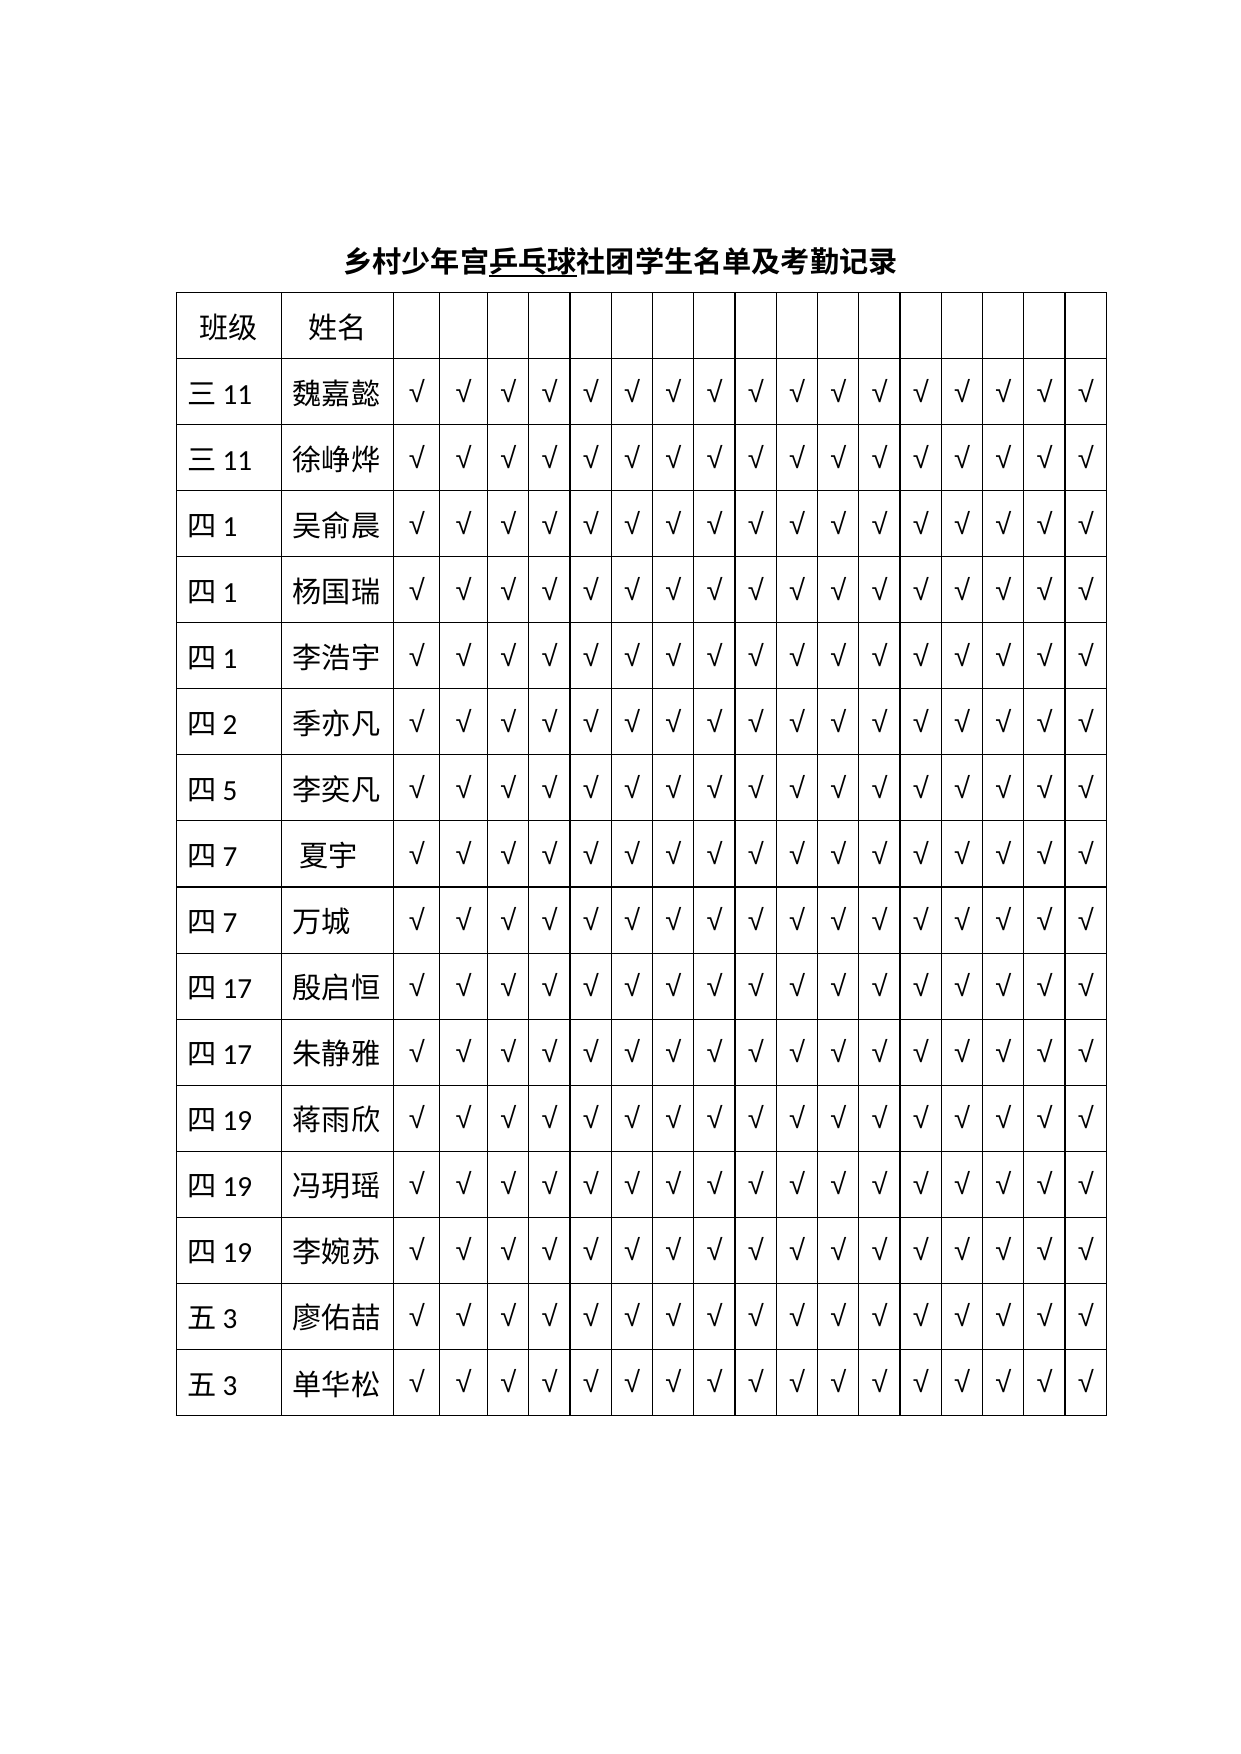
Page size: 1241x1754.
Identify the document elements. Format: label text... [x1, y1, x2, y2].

table_cell √ [901, 359, 941, 424]
table_cell √ [394, 557, 439, 622]
table_cell √ [488, 689, 528, 754]
table_cell √ [612, 1284, 652, 1349]
table_cell √ [1024, 359, 1064, 424]
table_cell √ [736, 425, 776, 490]
table_cell √ [653, 359, 693, 424]
table_cell √ [1024, 1020, 1064, 1084]
table_cell √ [529, 359, 569, 424]
table_cell √ [488, 888, 528, 952]
table_cell √ [529, 689, 569, 754]
text 乡村少年宫乒乓球社团学生名单及考勤记录 [187, 227, 1053, 292]
table_cell √ [983, 623, 1023, 688]
table_cell √ [818, 1350, 858, 1415]
table_cell √ [694, 623, 734, 688]
table_header [571, 293, 611, 358]
table_cell √ [612, 1152, 652, 1217]
table_cell √ [983, 888, 1023, 952]
table_cell 四1 [177, 491, 281, 556]
table_cell √ [859, 888, 899, 952]
table_cell √ [440, 1152, 487, 1217]
table_cell 五3 [177, 1284, 281, 1349]
table_cell √ [571, 755, 611, 820]
table_header [529, 293, 569, 358]
table_cell √ [488, 1284, 528, 1349]
table_cell √ [571, 821, 611, 886]
table_cell √ [736, 1218, 776, 1283]
table_cell √ [394, 1284, 439, 1349]
table_cell √ [736, 1284, 776, 1349]
table_cell √ [818, 1020, 858, 1084]
table_cell √ [440, 1350, 487, 1415]
table_cell √ [694, 888, 734, 952]
table_cell √ [901, 1350, 941, 1415]
table_cell √ [818, 888, 858, 952]
table_cell √ [777, 557, 817, 622]
table_cell √ [942, 359, 982, 424]
table_cell √ [736, 1350, 776, 1415]
table_cell 四7 [177, 821, 281, 886]
table_cell √ [488, 1020, 528, 1084]
table_header [777, 293, 817, 358]
table_cell √ [1024, 1218, 1064, 1283]
table_cell √ [1066, 689, 1106, 754]
table_cell 李婉苏 [282, 1218, 393, 1283]
table_cell √ [653, 623, 693, 688]
table_cell √ [440, 1218, 487, 1283]
table_cell √ [901, 821, 941, 886]
table_cell √ [694, 359, 734, 424]
table_cell √ [1066, 755, 1106, 820]
table_header [1066, 293, 1106, 358]
table_cell √ [440, 425, 487, 490]
table_cell √ [818, 821, 858, 886]
table_cell √ [1024, 1086, 1064, 1151]
table_cell √ [440, 1284, 487, 1349]
table_cell √ [818, 1086, 858, 1151]
table_cell 李浩宇 [282, 623, 393, 688]
table_cell √ [694, 821, 734, 886]
table_cell √ [694, 491, 734, 556]
table_cell √ [818, 359, 858, 424]
table_cell √ [859, 359, 899, 424]
table_header [901, 293, 941, 358]
table_cell √ [859, 689, 899, 754]
table_cell √ [777, 425, 817, 490]
table_header [653, 293, 693, 358]
table_cell √ [859, 954, 899, 1018]
table_cell √ [901, 1086, 941, 1151]
table_cell √ [1024, 623, 1064, 688]
table_cell √ [488, 557, 528, 622]
table_cell √ [983, 755, 1023, 820]
table_cell √ [983, 425, 1023, 490]
table_cell √ [1066, 1152, 1106, 1217]
table_cell √ [983, 1284, 1023, 1349]
table_header [736, 293, 776, 358]
table_cell √ [942, 1086, 982, 1151]
table_cell √ [859, 425, 899, 490]
table_cell √ [1066, 821, 1106, 886]
table_cell 四5 [177, 755, 281, 820]
table_cell √ [440, 491, 487, 556]
table_cell √ [777, 821, 817, 886]
table_cell √ [612, 1020, 652, 1084]
table_cell 殷启恒 [282, 954, 393, 1018]
table_cell √ [612, 1218, 652, 1283]
table_cell √ [612, 491, 652, 556]
table_cell 徐峥烨 [282, 425, 393, 490]
table_cell √ [1066, 359, 1106, 424]
table_cell √ [1024, 755, 1064, 820]
table_cell √ [653, 689, 693, 754]
table_cell √ [612, 1086, 652, 1151]
table_cell √ [394, 1218, 439, 1283]
table_cell √ [1066, 1086, 1106, 1151]
table_cell √ [736, 1020, 776, 1084]
table_header [612, 293, 652, 358]
table_cell √ [901, 1152, 941, 1217]
table_cell √ [1066, 491, 1106, 556]
table_cell √ [942, 755, 982, 820]
table_cell √ [529, 623, 569, 688]
table_cell √ [529, 557, 569, 622]
table_cell 吴俞晨 [282, 491, 393, 556]
table_cell √ [777, 1152, 817, 1217]
table_cell √ [488, 1218, 528, 1283]
table_header [694, 293, 734, 358]
table_cell √ [777, 623, 817, 688]
table_cell √ [777, 954, 817, 1018]
table_cell √ [983, 491, 1023, 556]
table_cell √ [983, 557, 1023, 622]
table_cell 四19 [177, 1218, 281, 1283]
table_cell √ [818, 954, 858, 1018]
table_cell √ [1024, 425, 1064, 490]
table_cell √ [612, 755, 652, 820]
table_cell √ [488, 623, 528, 688]
table_cell √ [394, 425, 439, 490]
table_cell √ [571, 888, 611, 952]
table_cell √ [736, 491, 776, 556]
table_cell √ [694, 1284, 734, 1349]
table_cell √ [571, 425, 611, 490]
table_cell √ [571, 954, 611, 1018]
table_cell √ [529, 491, 569, 556]
table_header [942, 293, 982, 358]
table_cell √ [571, 1152, 611, 1217]
table_cell √ [1024, 557, 1064, 622]
table_cell √ [777, 888, 817, 952]
table_cell √ [901, 491, 941, 556]
table_cell √ [818, 689, 858, 754]
table_cell √ [440, 821, 487, 886]
table_cell √ [901, 755, 941, 820]
table_cell √ [612, 821, 652, 886]
table_cell 五3 [177, 1350, 281, 1415]
table_cell √ [653, 954, 693, 1018]
table_cell √ [571, 1350, 611, 1415]
table_cell 四19 [177, 1086, 281, 1151]
table_cell √ [653, 888, 693, 952]
table_cell √ [901, 623, 941, 688]
table_cell √ [653, 491, 693, 556]
table_cell √ [529, 1350, 569, 1415]
table_cell √ [942, 1020, 982, 1084]
table_cell 蒋雨欣 [282, 1086, 393, 1151]
table_cell 单华松 [282, 1350, 393, 1415]
table_cell 四1 [177, 623, 281, 688]
table_cell √ [694, 689, 734, 754]
table_cell √ [440, 1020, 487, 1084]
table_cell √ [653, 425, 693, 490]
table_header 姓名 [282, 293, 393, 358]
table_cell √ [394, 1152, 439, 1217]
table_cell √ [859, 1350, 899, 1415]
table_cell √ [571, 359, 611, 424]
table_cell √ [736, 557, 776, 622]
table_cell √ [777, 1284, 817, 1349]
table_cell √ [983, 821, 1023, 886]
table_cell 杨国瑞 [282, 557, 393, 622]
table_cell √ [1066, 1020, 1106, 1084]
table_cell √ [1066, 1350, 1106, 1415]
table_cell √ [901, 689, 941, 754]
table_cell 四17 [177, 954, 281, 1018]
table_cell 冯玥瑶 [282, 1152, 393, 1217]
table_cell √ [736, 888, 776, 952]
table_cell √ [736, 755, 776, 820]
table_cell √ [777, 689, 817, 754]
table_cell √ [440, 755, 487, 820]
table_cell √ [488, 755, 528, 820]
table_header [394, 293, 439, 358]
table_cell √ [983, 689, 1023, 754]
table_cell √ [612, 689, 652, 754]
table_cell √ [653, 1152, 693, 1217]
table_cell √ [983, 1152, 1023, 1217]
table_cell √ [736, 821, 776, 886]
table_cell √ [901, 1020, 941, 1084]
table_cell √ [440, 359, 487, 424]
table_cell √ [736, 689, 776, 754]
table_cell √ [653, 821, 693, 886]
table_cell √ [818, 1152, 858, 1217]
table_cell √ [942, 954, 982, 1018]
table_cell √ [612, 359, 652, 424]
table_cell 廖佑喆 [282, 1284, 393, 1349]
table_cell √ [736, 623, 776, 688]
table_cell √ [818, 623, 858, 688]
table_header [488, 293, 528, 358]
table_cell √ [1024, 1284, 1064, 1349]
table_header 班级 [177, 293, 281, 358]
table_cell √ [942, 425, 982, 490]
table_cell √ [901, 1218, 941, 1283]
table_cell √ [694, 1020, 734, 1084]
table_cell √ [859, 557, 899, 622]
table_cell √ [777, 1350, 817, 1415]
table_cell √ [653, 1350, 693, 1415]
table_cell √ [1024, 1152, 1064, 1217]
table_cell √ [694, 1350, 734, 1415]
table_cell √ [394, 1086, 439, 1151]
table_cell √ [983, 1218, 1023, 1283]
table_cell √ [1066, 425, 1106, 490]
table_cell √ [488, 821, 528, 886]
table_cell √ [1024, 491, 1064, 556]
table_cell √ [901, 1284, 941, 1349]
table_cell √ [488, 1152, 528, 1217]
table_cell √ [942, 557, 982, 622]
table_cell √ [612, 557, 652, 622]
table_cell √ [394, 888, 439, 952]
table_cell √ [859, 1218, 899, 1283]
table_cell √ [942, 689, 982, 754]
table_cell √ [736, 1152, 776, 1217]
table_cell √ [394, 954, 439, 1018]
table_cell √ [529, 954, 569, 1018]
table_header [859, 293, 899, 358]
table_cell √ [612, 425, 652, 490]
table_cell √ [942, 1152, 982, 1217]
table_cell √ [818, 1218, 858, 1283]
table_cell √ [859, 755, 899, 820]
table_cell √ [1024, 689, 1064, 754]
table_cell 夏宇 [282, 821, 393, 886]
table_cell √ [488, 425, 528, 490]
table_cell √ [394, 1020, 439, 1084]
table_cell √ [777, 491, 817, 556]
table_cell 四7 [177, 888, 281, 952]
table_cell √ [1024, 888, 1064, 952]
table_cell √ [612, 888, 652, 952]
table_cell √ [529, 1284, 569, 1349]
table_cell 四1 [177, 557, 281, 622]
table_cell √ [394, 491, 439, 556]
table_cell √ [1066, 623, 1106, 688]
table_cell √ [736, 1086, 776, 1151]
table_cell √ [694, 1086, 734, 1151]
table_cell √ [653, 1218, 693, 1283]
table_cell √ [777, 1020, 817, 1084]
table_cell √ [901, 888, 941, 952]
table_cell √ [394, 359, 439, 424]
table_cell √ [983, 1020, 1023, 1084]
table_cell √ [736, 359, 776, 424]
table_cell 万城 [282, 888, 393, 952]
table_cell √ [440, 689, 487, 754]
table_cell √ [694, 425, 734, 490]
table_cell √ [1024, 821, 1064, 886]
table_cell √ [1066, 557, 1106, 622]
table_cell √ [488, 1086, 528, 1151]
table_cell √ [859, 1086, 899, 1151]
table_cell √ [529, 888, 569, 952]
table_cell √ [694, 755, 734, 820]
table_cell √ [394, 689, 439, 754]
table_cell 四2 [177, 689, 281, 754]
table_cell √ [653, 755, 693, 820]
table_cell 李奕凡 [282, 755, 393, 820]
table_cell 季亦凡 [282, 689, 393, 754]
table_cell √ [529, 425, 569, 490]
table_cell √ [488, 954, 528, 1018]
table_cell √ [983, 954, 1023, 1018]
table_cell √ [529, 1086, 569, 1151]
table_cell √ [571, 491, 611, 556]
table_cell √ [1024, 1350, 1064, 1415]
table_cell √ [942, 1218, 982, 1283]
table_cell √ [859, 1284, 899, 1349]
table_cell √ [612, 1350, 652, 1415]
table_cell √ [983, 1350, 1023, 1415]
table_cell √ [529, 1152, 569, 1217]
table_cell √ [942, 888, 982, 952]
table_cell √ [440, 557, 487, 622]
table_cell √ [818, 1284, 858, 1349]
table_cell 三11 [177, 359, 281, 424]
table_cell √ [394, 755, 439, 820]
table_cell √ [571, 557, 611, 622]
table_cell √ [859, 1152, 899, 1217]
table_cell √ [942, 1284, 982, 1349]
table_cell √ [942, 821, 982, 886]
table_cell √ [942, 491, 982, 556]
table_cell √ [571, 1218, 611, 1283]
table_cell √ [859, 821, 899, 886]
table_cell √ [1066, 888, 1106, 952]
table_cell √ [488, 1350, 528, 1415]
table_cell 朱静雅 [282, 1020, 393, 1084]
table_cell √ [571, 1020, 611, 1084]
table_cell √ [818, 425, 858, 490]
table_cell √ [440, 623, 487, 688]
table_cell √ [983, 359, 1023, 424]
table_cell √ [571, 689, 611, 754]
table_cell 魏嘉懿 [282, 359, 393, 424]
table_cell √ [529, 755, 569, 820]
table_cell √ [694, 1218, 734, 1283]
table_header [818, 293, 858, 358]
table_cell √ [694, 1152, 734, 1217]
table_cell √ [612, 623, 652, 688]
table_header [440, 293, 487, 358]
table_cell √ [394, 1350, 439, 1415]
table_cell √ [777, 755, 817, 820]
table_cell √ [777, 359, 817, 424]
table_cell √ [394, 821, 439, 886]
table_cell √ [1066, 1284, 1106, 1349]
table_cell √ [529, 821, 569, 886]
table_cell 四17 [177, 1020, 281, 1084]
table_cell √ [653, 1086, 693, 1151]
table_cell √ [901, 954, 941, 1018]
table_cell 三11 [177, 425, 281, 490]
table_cell √ [942, 1350, 982, 1415]
table_cell √ [859, 1020, 899, 1084]
table_cell √ [488, 359, 528, 424]
table_cell √ [529, 1218, 569, 1283]
table_cell √ [571, 1284, 611, 1349]
table_cell √ [694, 557, 734, 622]
table_cell √ [488, 491, 528, 556]
table_cell √ [859, 623, 899, 688]
table_cell √ [818, 755, 858, 820]
table_cell √ [983, 1086, 1023, 1151]
table_cell √ [440, 1086, 487, 1151]
table_cell 四19 [177, 1152, 281, 1217]
table_header [983, 293, 1023, 358]
table_cell √ [571, 1086, 611, 1151]
table_cell √ [736, 954, 776, 1018]
table_cell √ [440, 954, 487, 1018]
table_cell √ [440, 888, 487, 952]
table_cell √ [901, 425, 941, 490]
table_cell √ [859, 491, 899, 556]
table_cell √ [694, 954, 734, 1018]
table_cell √ [942, 623, 982, 688]
table_cell √ [818, 491, 858, 556]
table_cell √ [612, 954, 652, 1018]
table_cell √ [777, 1086, 817, 1151]
table_header [1024, 293, 1064, 358]
table_cell √ [1066, 1218, 1106, 1283]
table_cell √ [1066, 954, 1106, 1018]
table_cell √ [571, 623, 611, 688]
table_cell √ [777, 1218, 817, 1283]
table_cell √ [529, 1020, 569, 1084]
table_cell √ [653, 1284, 693, 1349]
table_cell √ [653, 557, 693, 622]
table_cell √ [653, 1020, 693, 1084]
table_cell √ [1024, 954, 1064, 1018]
table_cell √ [901, 557, 941, 622]
table_cell √ [394, 623, 439, 688]
table_cell √ [818, 557, 858, 622]
